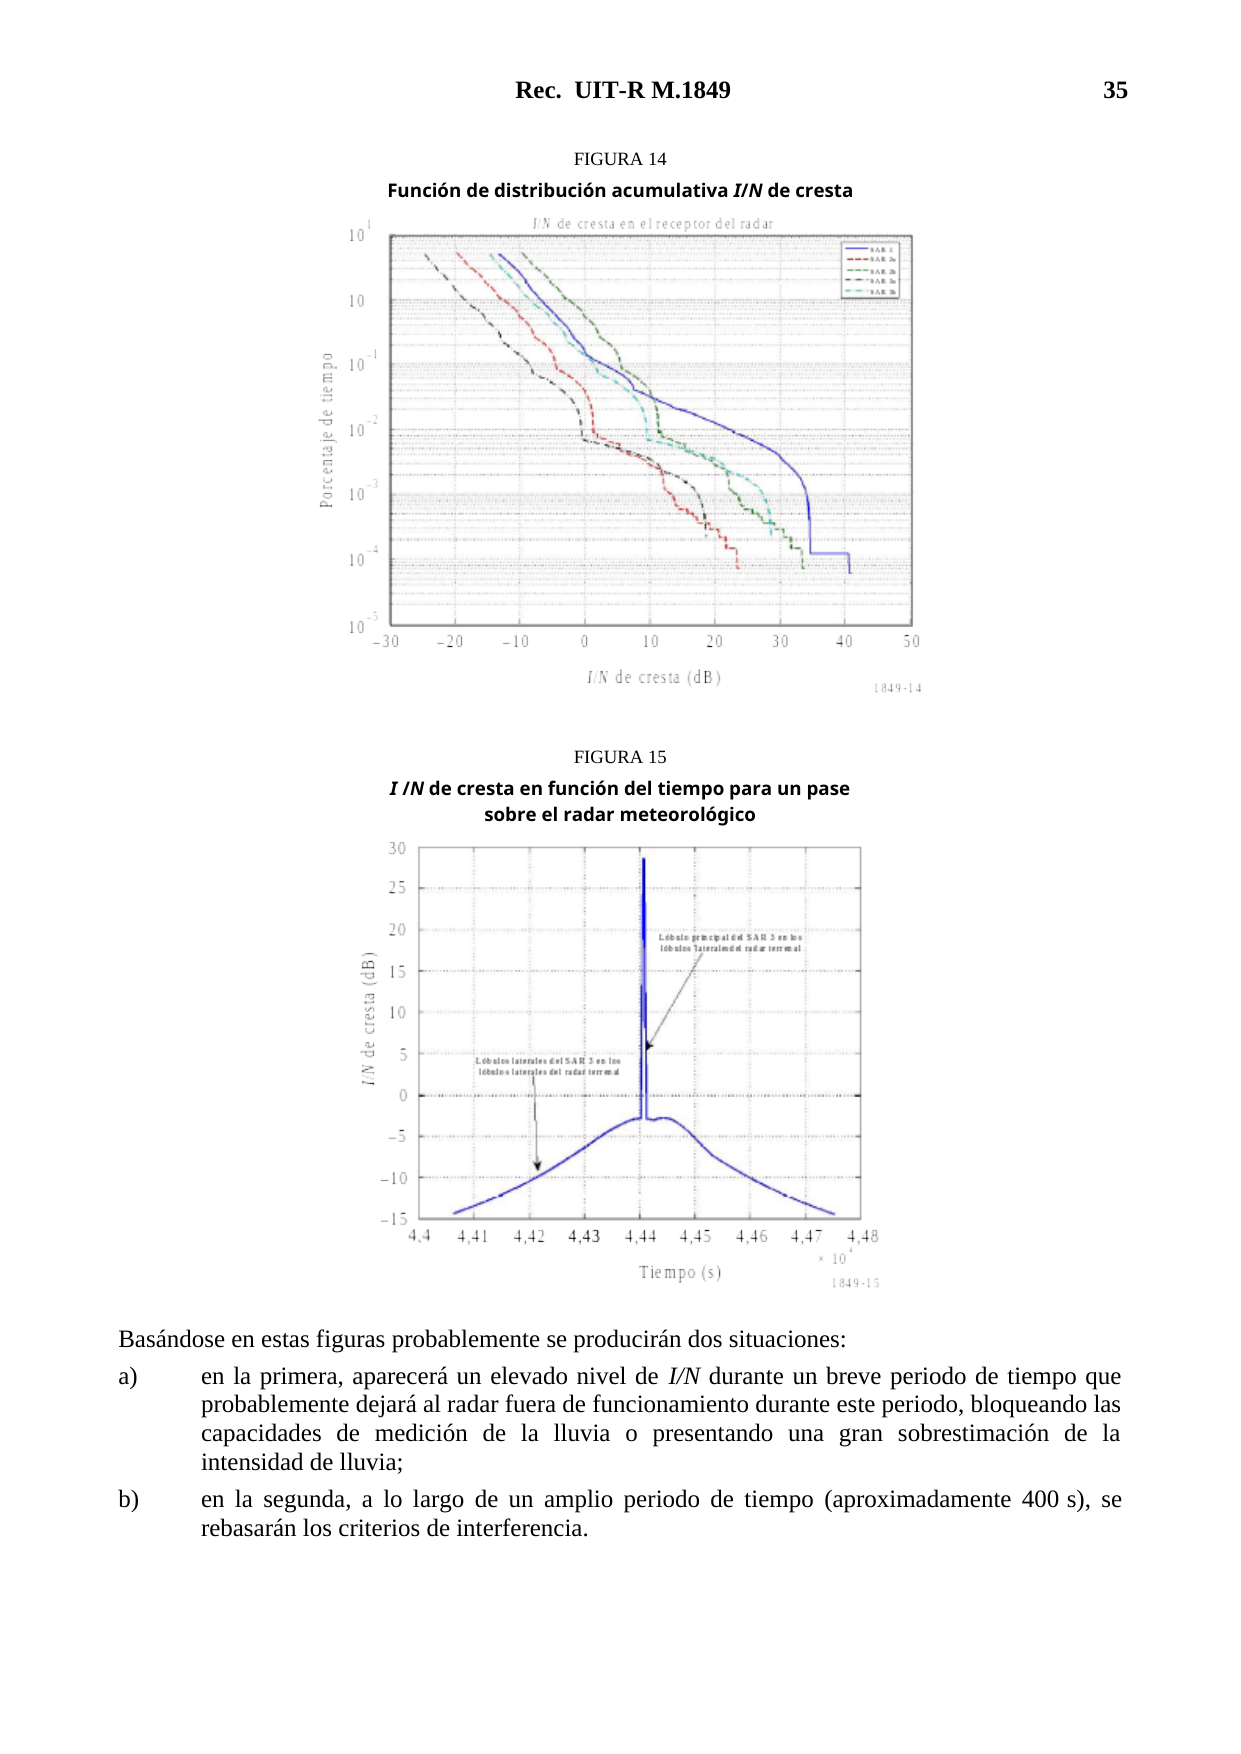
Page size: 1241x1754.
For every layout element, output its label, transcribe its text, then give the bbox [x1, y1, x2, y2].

text b) en la segunda, a lo largo de un amplio periodo de tiempo (aproximadamente 400 s), se rebasarán los criterios de interferencia. [118, 1484, 1122, 1542]
text Figura 14 [118, 148, 1122, 169]
title I /N de cresta en función del tiempo para un pase sobre el radar meteorológico [118, 776, 1122, 827]
text FigurA 15 [118, 746, 1122, 767]
title Función de distribución acumulativa I/N de cresta [118, 178, 1122, 203]
text a) en la primera, aparecerá un elevado nivel de I/N durante un breve periodo de tiempo que probablemente dejará al radar fuera de funcionamiento durante este periodo, bloqueando las capacidades de medición de la lluvia o presentando una gran sobrestimación de la intensidad de lluvia; [118, 1361, 1122, 1476]
title Basándose en estas figuras probablemente se producirán dos situaciones: [118, 1324, 1122, 1352]
